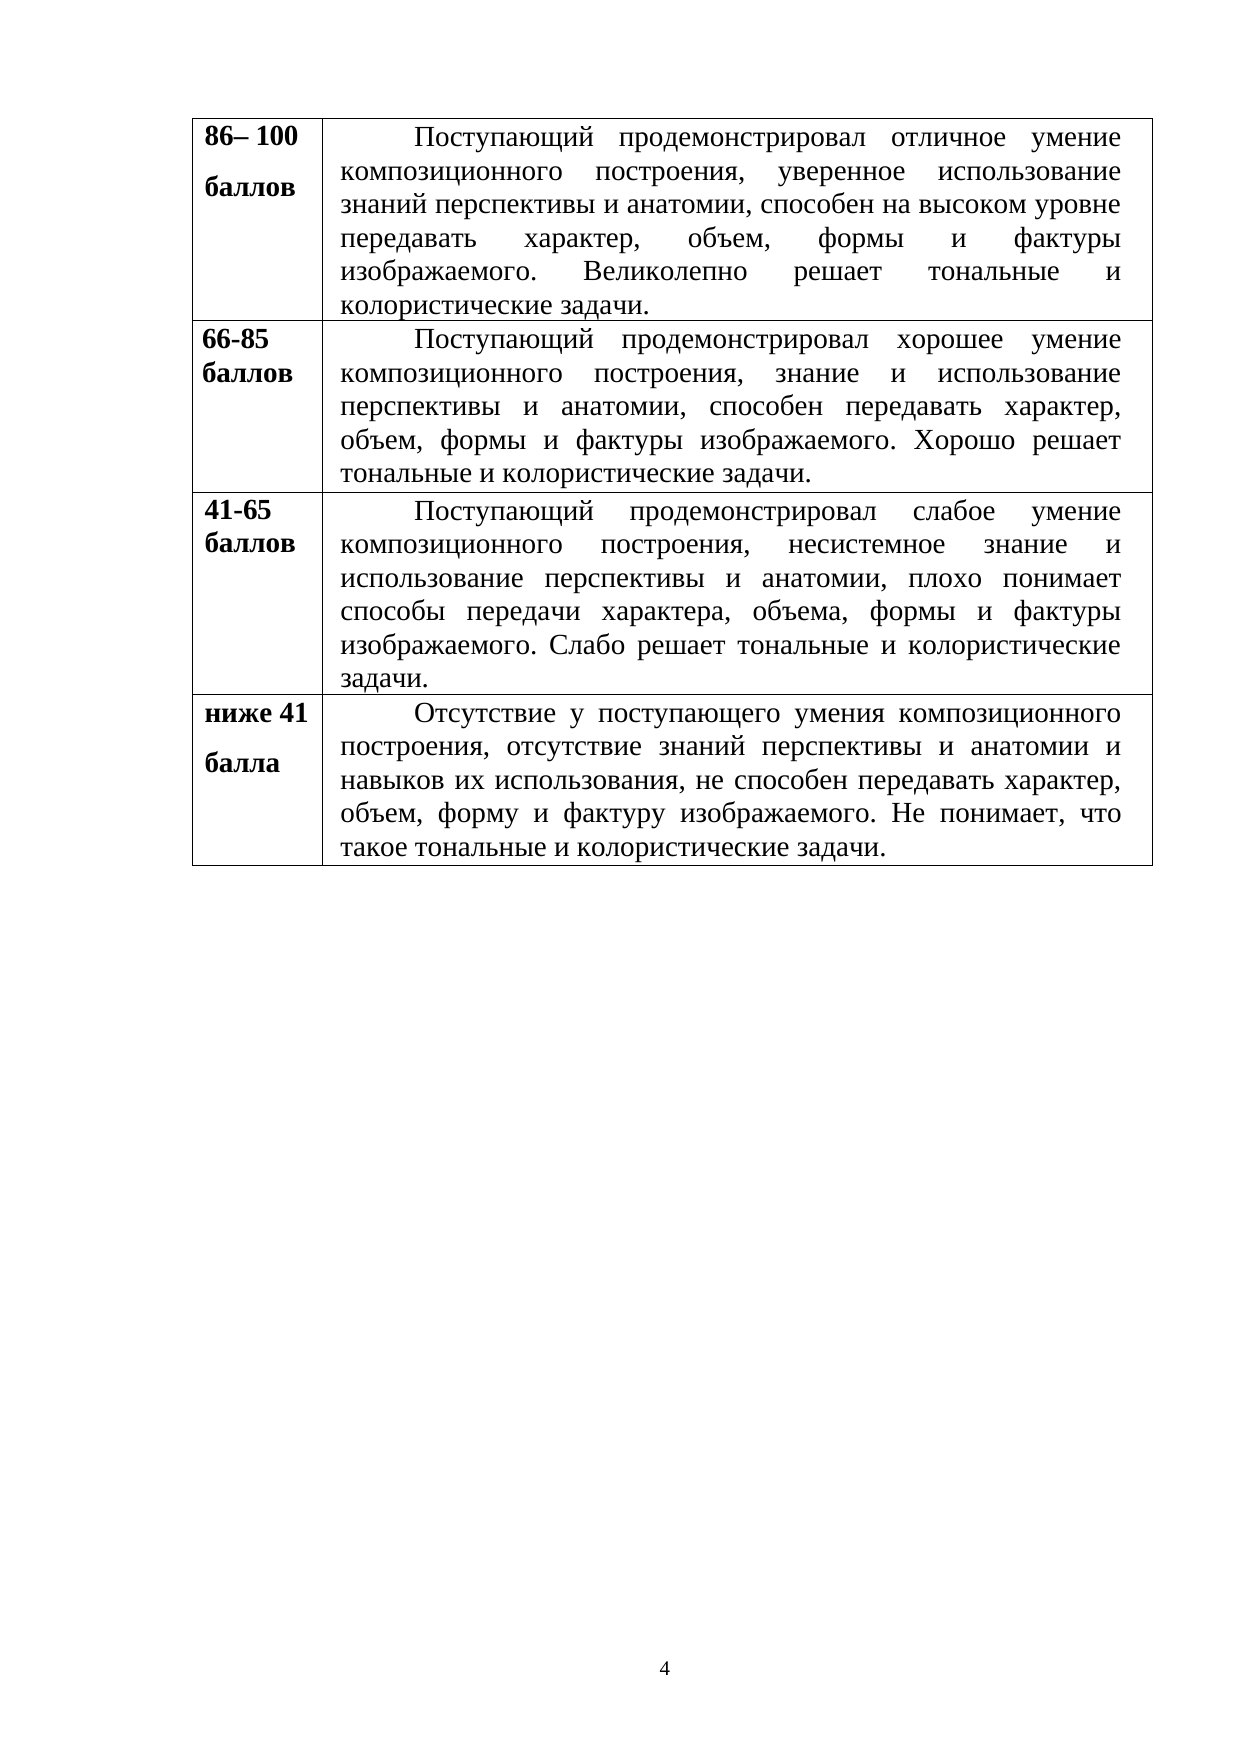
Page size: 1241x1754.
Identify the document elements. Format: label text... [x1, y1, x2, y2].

table_cell ниже 41 балла [193, 695, 322, 865]
table_cell 41-65 баллов [193, 493, 322, 694]
table_header Поступающий продемонстрировал отличное умение композиционного построения, уверенное использование знаний перспективы и анатомии, способен на высоком уровне передавать характер, объем, формы и фактуры изображаемого. Великолепно решает тональные и колористические задачи. [323, 119, 1152, 320]
table_cell 66-85 баллов [193, 321, 322, 492]
table_cell Поступающий продемонстрировал хорошее умение композиционного построения, знание и использование перспективы и анатомии, способен передавать характер, объем, формы и фактуры изображаемого. Хорошо решает тональные и колористические задачи. [323, 321, 1152, 492]
table_cell Поступающий продемонстрировал слабое умение композиционного построения, несистемное знание и использование перспективы и анатомии, плохо понимает способы передачи характера, объема, формы и фактуры изображаемого. Слабо решает тональные и колористические задачи. [323, 493, 1152, 694]
table_cell Отсутствие у поступающего умения композиционного построения, отсутствие знаний перспективы и анатомии и навыков их использования, не способен передавать характер, объем, форму и фактуру изображаемого. Не понимает, что такое тональные и колористические задачи. [323, 695, 1152, 865]
table_header 86– 100 баллов [193, 119, 322, 320]
